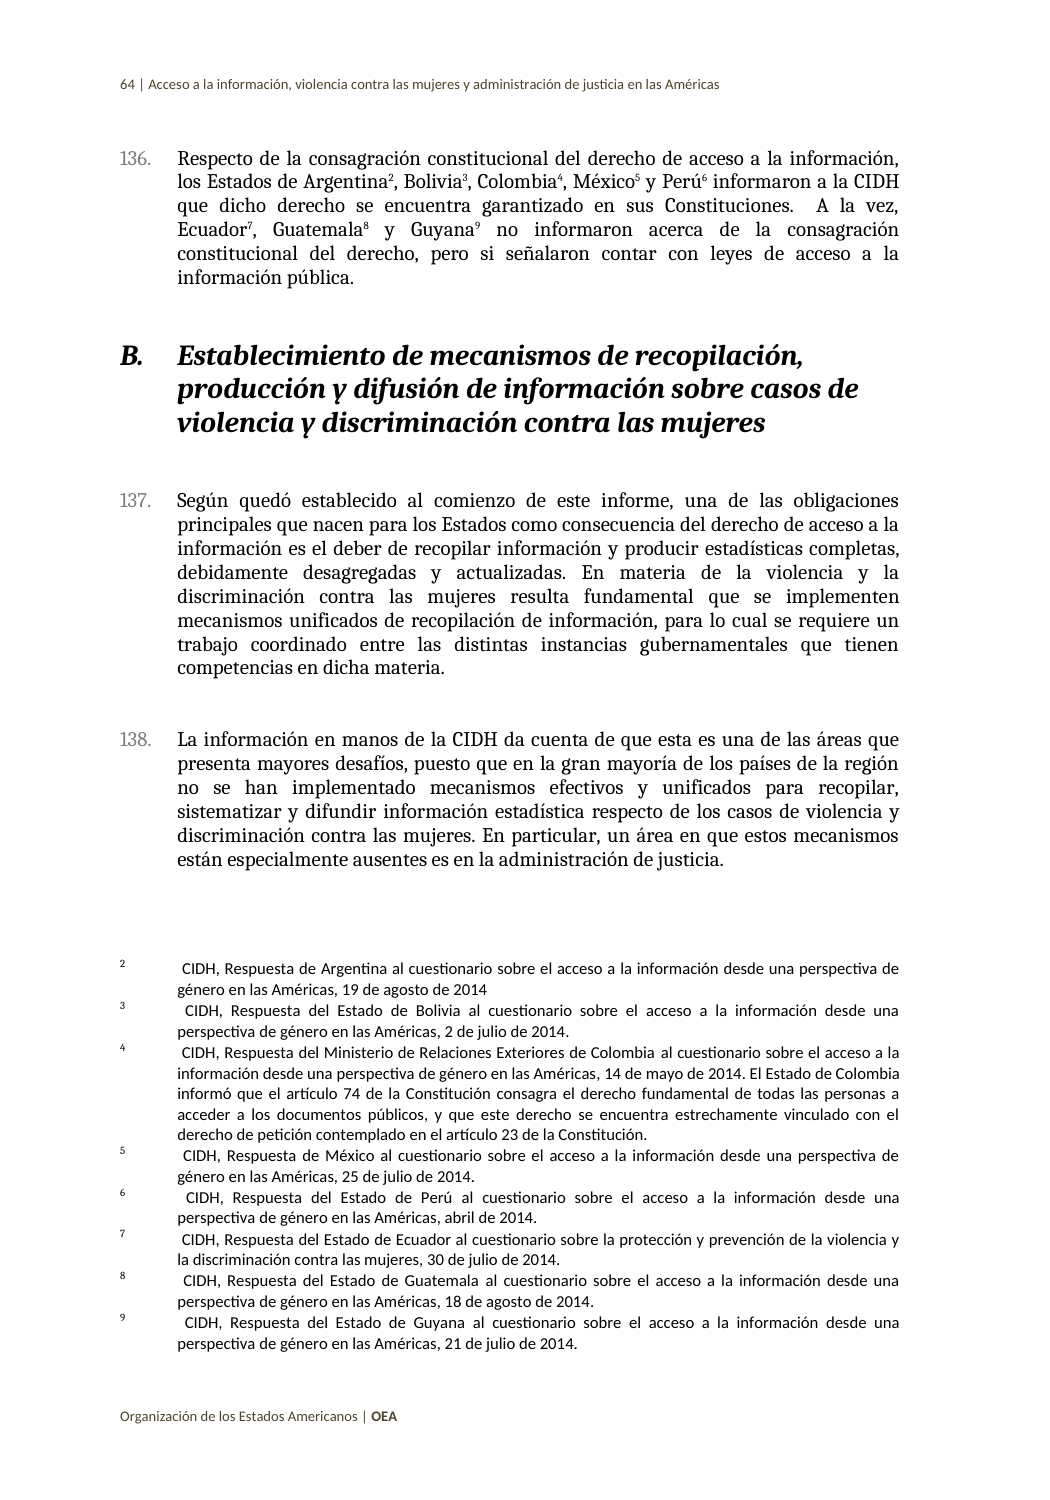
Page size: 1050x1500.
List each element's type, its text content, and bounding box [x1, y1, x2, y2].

list Respecto de la consagración constitucional del derecho de acceso a la información, los Estados de Argentina, Bolivia, Colombia, México y Perú informaron a la CIDH que dicho derecho se encuentra garantizado en sus Constituciones. A la vez, Ecuador, Guatemala y Guyana no informaron acerca de la consagración constitucional del derecho, pero si señalaron contar con leyes de acceso a la información pública. [120, 146, 900, 290]
subtitle B. Establecimiento de mecanismos de recopilación, producción y difusión de información sobre casos de violencia y discriminación contra las mujeres [120, 339, 900, 439]
list La información en manos de la CIDH da cuenta de que esta es una de las áreas que presenta mayores desafíos, puesto que en la gran mayoría de los países de la región no se han implementado mecanismos efectivos y unificados para recopilar, sistematizar y difundir información estadística respecto de los casos de violencia y discriminación contra las mujeres. En particular, un área en que estos mecanismos están especialmente ausentes es en la administración de justicia. [120, 728, 900, 872]
list Según quedó establecido al comienzo de este informe, una de las obligaciones principales que nacen para los Estados como consecuencia del derecho de acceso a la información es el deber de recopilar información y producir estadísticas completas, debidamente desagregadas y actualizadas. En materia de la violencia y la discriminación contra las mujeres resulta fundamental que se implementen mecanismos unificados de recopilación de información, para lo cual se requiere un trabajo coordinado entre las distintas instancias gubernamentales que tienen competencias en dicha materia. [120, 488, 900, 680]
